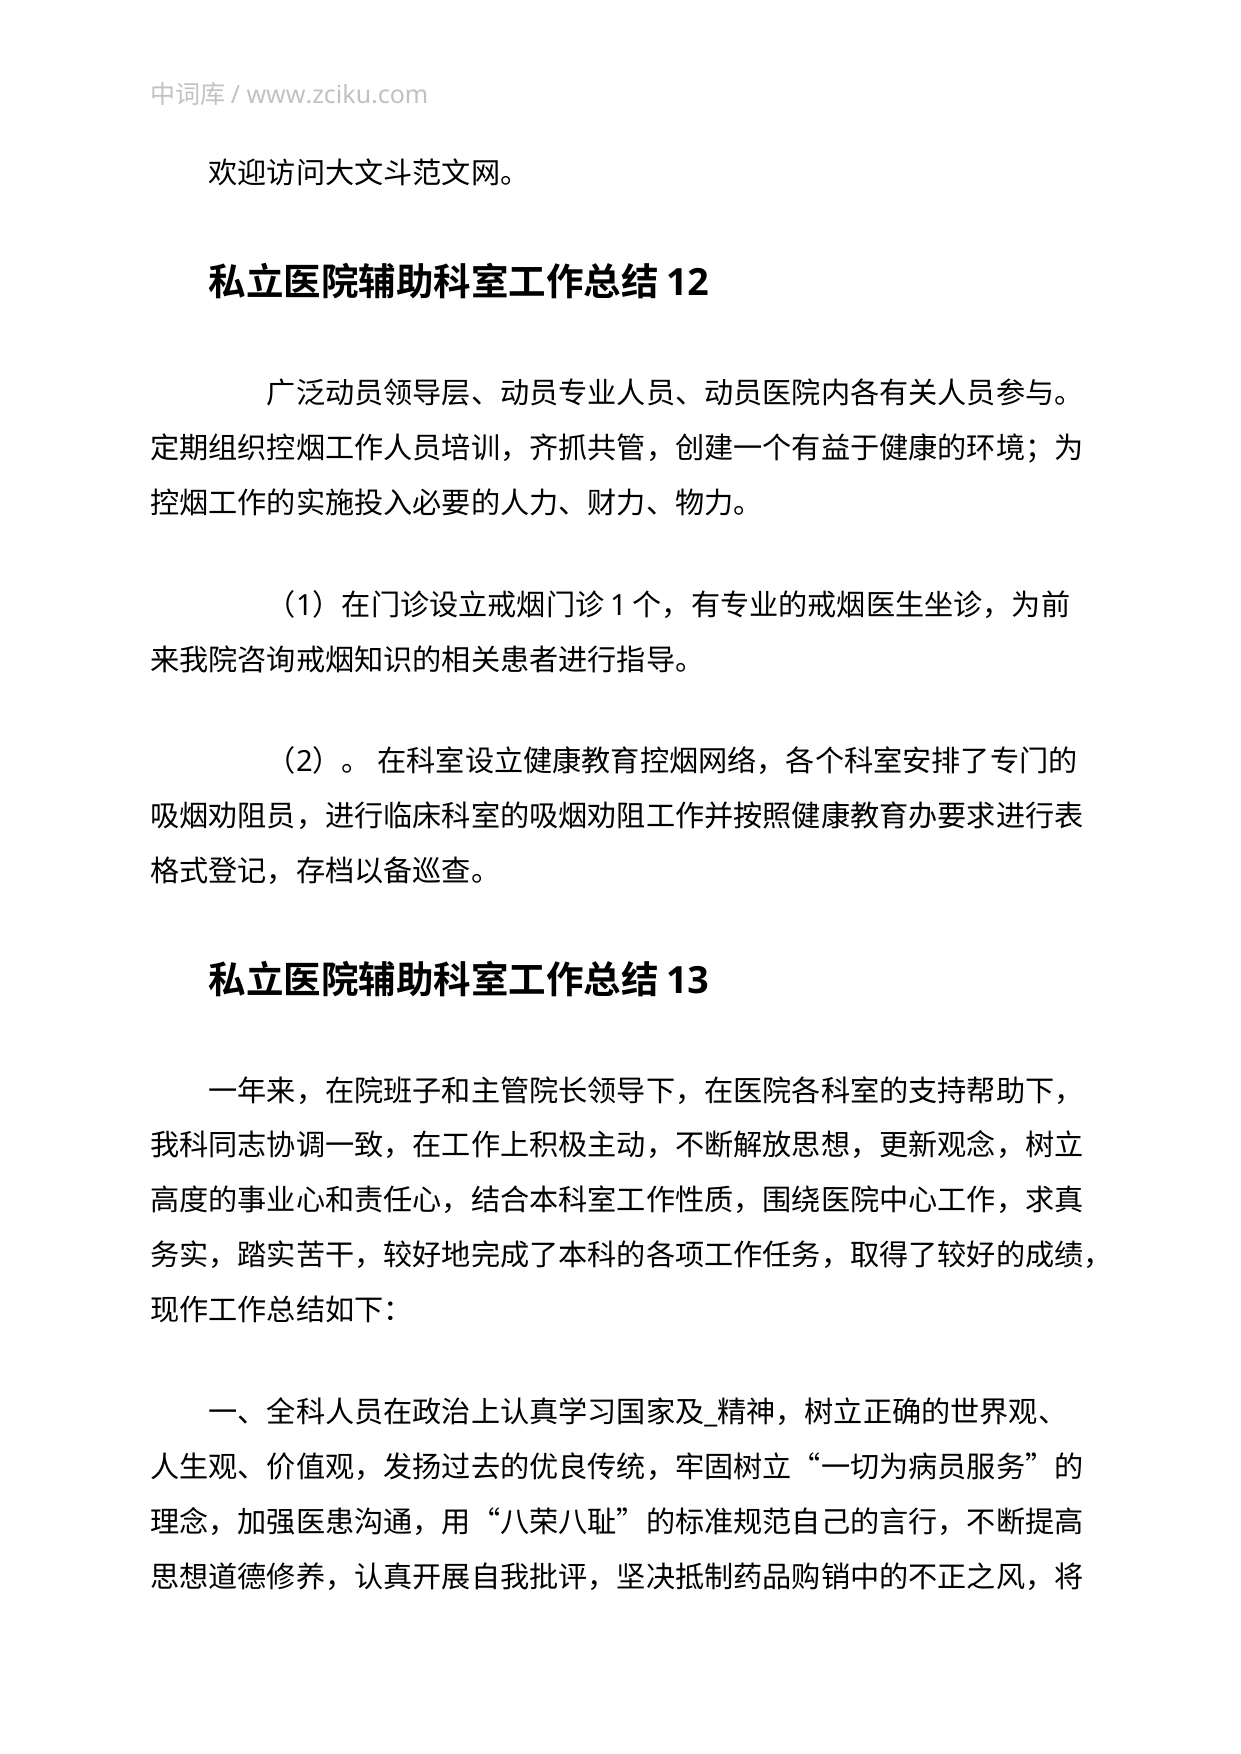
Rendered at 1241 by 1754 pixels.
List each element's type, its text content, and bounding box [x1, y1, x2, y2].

text 私立医院辅助科室工作总结12 [150, 252, 1090, 306]
text 欢迎访问大文斗范文网。 [150, 150, 1090, 192]
text 广泛动员领导层、动员专业人员、动员医院内各有关人员参与。定期组织控烟工作人员培训，齐抓共管，创建一个有益于健康的环境；为控烟工作的实施投入必要的人力、财力、物力。 [150, 369, 1090, 522]
text （1）在门诊设立戒烟门诊1个，有专业的戒烟医生坐诊，为前来我院咨询戒烟知识的相关患者进行指导。 [150, 581, 1090, 678]
text 私立医院辅助科室工作总结13 [150, 949, 1090, 1004]
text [150, 1388, 1090, 1596]
text 一年来，在院班子和主管院长领导下，在医院各科室的支持帮助下，我科同志协调一致，在工作上积极主动，不断解放思想，更新观念，树立高度的事业心和责任心，结合本科室工作性质，围绕医院中心工作，求真务实，踏实苦干，较好地完成了本科的各项工作任务，取得了较好的成绩，现作工作总结如下： [150, 1067, 1090, 1329]
text （2）。 在科室设立健康教育控烟网络，各个科室安排了专门的吸烟劝阻员，进行临床科室的吸烟劝阻工作并按照健康教育办要求进行表格式登记，存档以备巡查。 [150, 738, 1090, 890]
